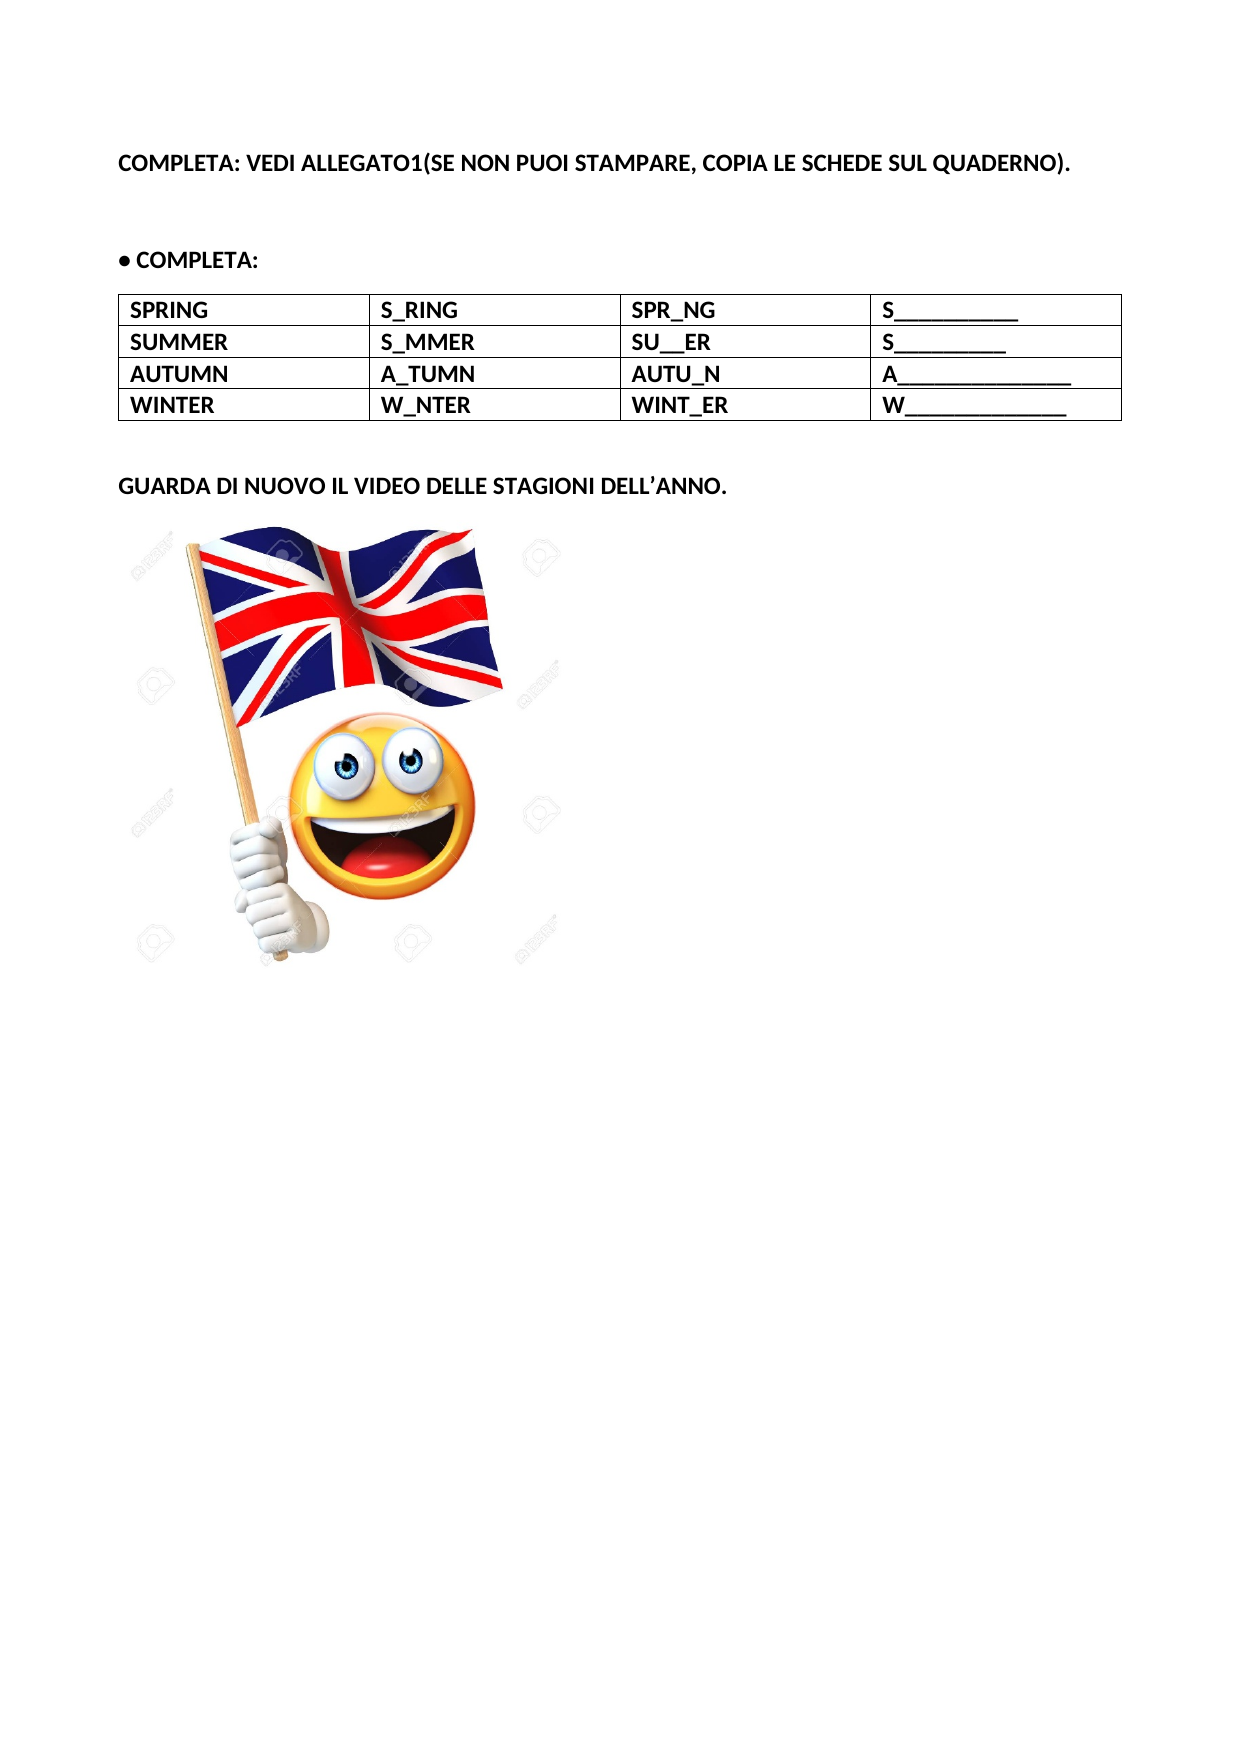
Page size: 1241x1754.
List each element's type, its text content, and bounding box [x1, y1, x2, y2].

table_cell AUTUMN [119, 358, 369, 388]
table_cell S_MMER [370, 326, 620, 357]
table_header S__________ [871, 295, 1121, 325]
table_cell A_TUMN [370, 358, 620, 388]
table_cell A______________ [871, 358, 1121, 388]
text COMPLETA: VEDI ALLEGATO1(SE NON PUOI STAMPARE, COPIA LE SCHEDE SUL QUADERNO). [118, 148, 1122, 178]
picture [118, 520, 573, 975]
table_cell AUTU_N [621, 358, 870, 388]
table_header S_RING [370, 295, 620, 325]
table_header SPRING [119, 295, 369, 325]
table_cell W_____________ [871, 389, 1121, 420]
text • COMPLETA: [118, 244, 1122, 274]
table_cell WINT_ER [621, 389, 870, 420]
table_cell SUMMER [119, 326, 369, 357]
table_cell S_________ [871, 326, 1121, 357]
table_cell SU__ER [621, 326, 870, 357]
table_cell W_NTER [370, 389, 620, 420]
table_cell WINTER [119, 389, 369, 420]
text GUARDA DI NUOVO IL VIDEO DELLE STAGIONI DELL’ANNO. [118, 471, 1122, 501]
table_header SPR_NG [621, 295, 870, 325]
